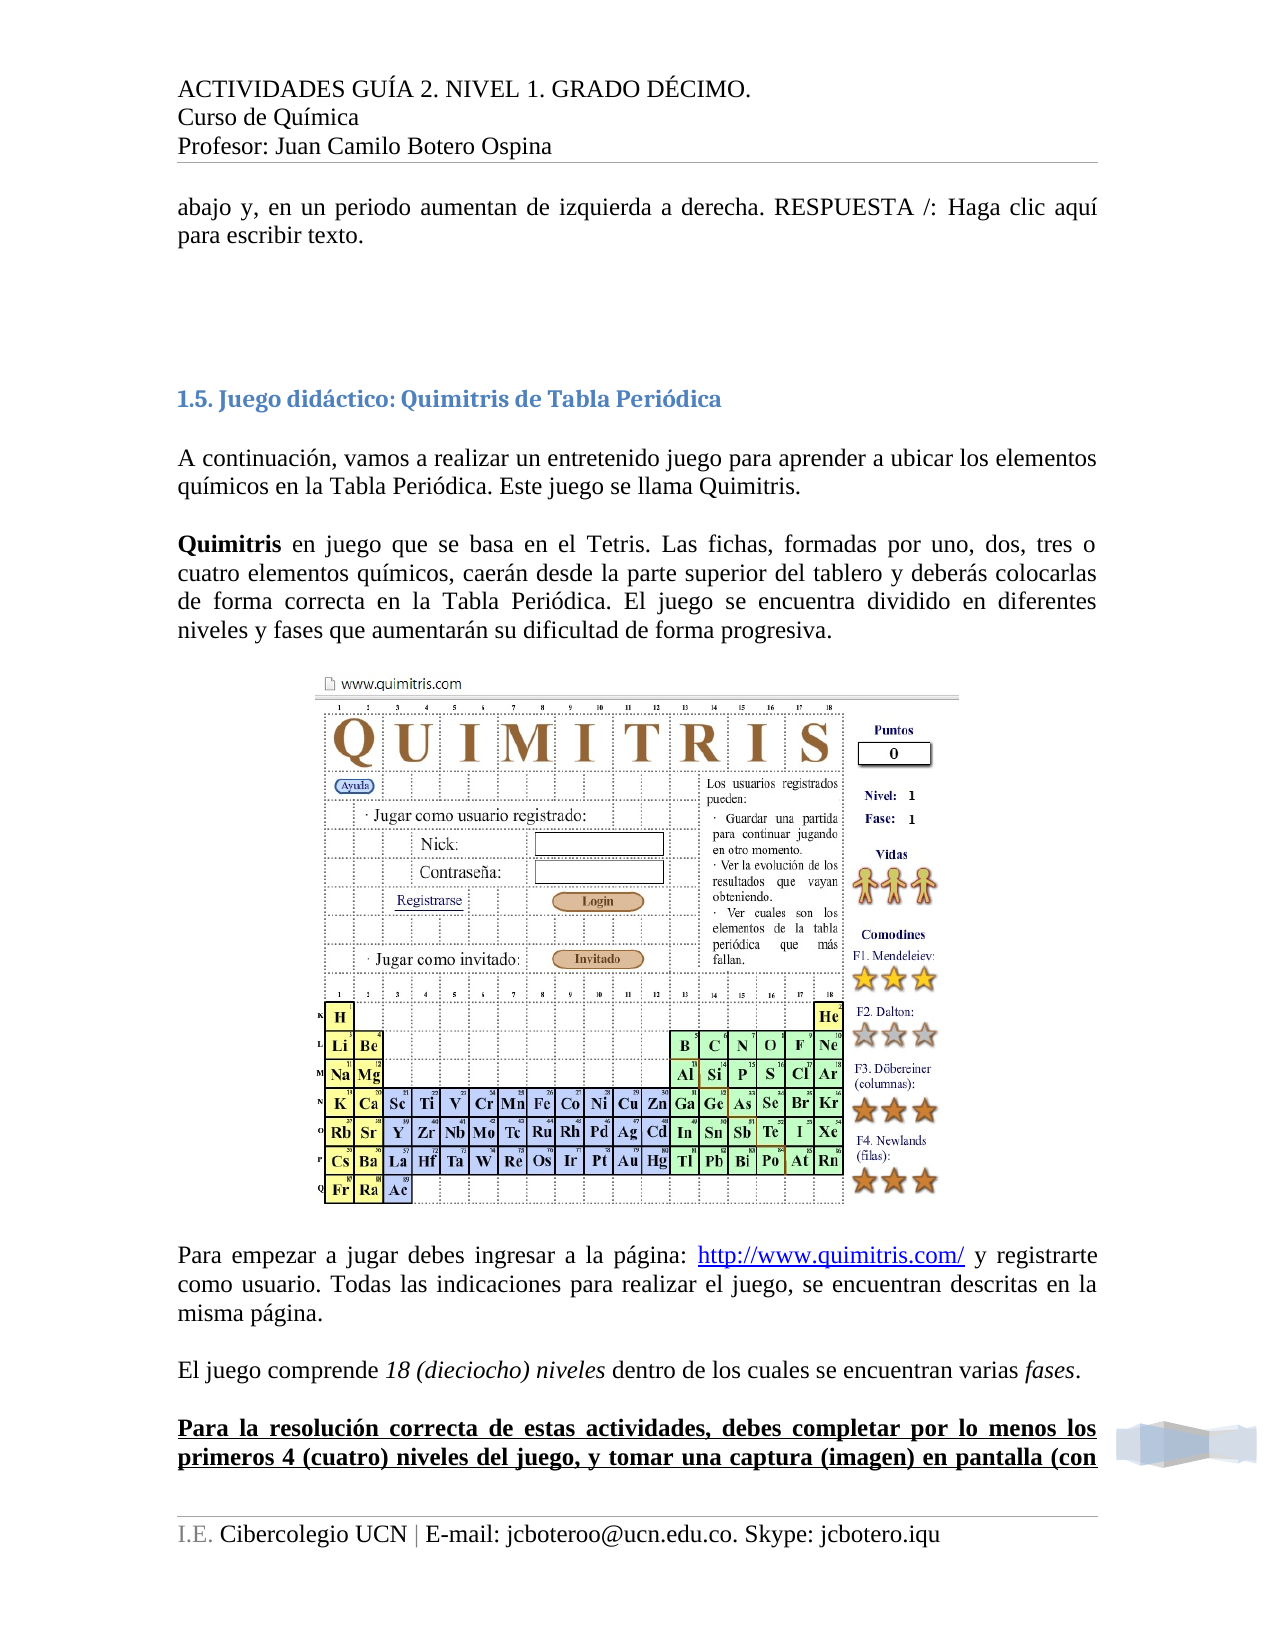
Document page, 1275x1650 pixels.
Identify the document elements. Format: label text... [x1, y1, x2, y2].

subtitle 1.5. Juego didáctico: Quimitris de Tabla Periódica [177, 385, 1098, 414]
picture [315, 672, 960, 1212]
text A continuación, vamos a realizar un entretenido juego para aprender a ubicar los elementos químicos en la Tabla Periódica. Este juego se llama Quimitris. [177, 443, 1098, 500]
text El juego comprende 18 (dieciocho) niveles dentro de los cuales se encuentran varias fases. [177, 1355, 1098, 1384]
text Para empezar a jugar debes ingresar a la página: http://www.quimitris.com/ y registrarte como usuario. Todas las indicaciones para realizar el juego, se encuentran descritas en la misma página. [177, 1240, 1098, 1327]
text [177, 192, 1098, 249]
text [177, 1413, 1098, 1467]
text Quimitris en juego que se basa en el Tetris. Las fichas, formadas por uno, dos, tres o cuatro elementos químicos, caerán desde la parte superior del tablero y deberás colocarlas de forma correcta en la Tabla Periódica. El juego se encuentra dividido en diferentes niveles y fases que aumentarán su dificultad de forma progresiva. [177, 529, 1098, 644]
